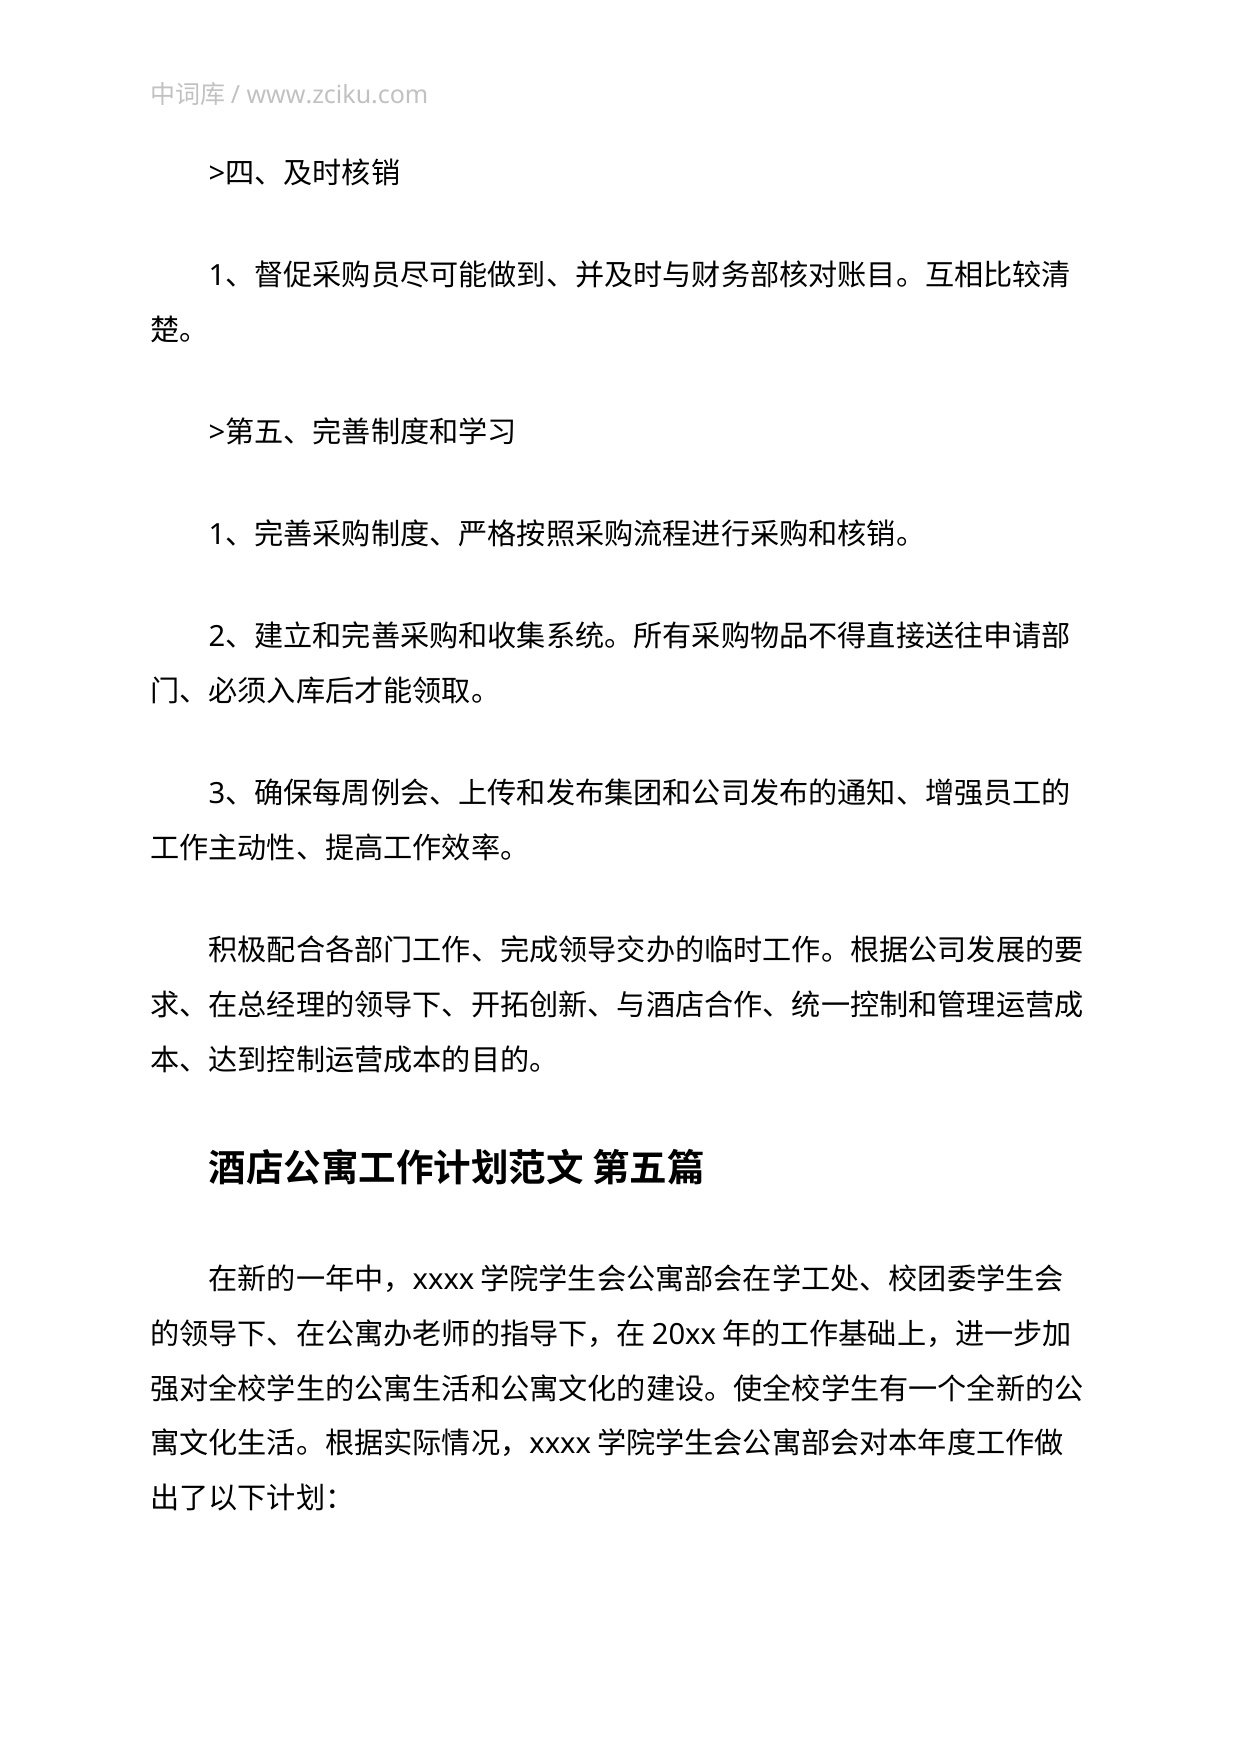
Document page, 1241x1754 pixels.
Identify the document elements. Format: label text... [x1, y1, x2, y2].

text >四、及时核销 [150, 150, 1090, 192]
text 酒店公寓工作计划范文 第五篇 [150, 1138, 1090, 1192]
text 1、督促采购员尽可能做到、并及时与财务部核对账目。互相比较清楚。 [150, 252, 1090, 349]
text 2、建立和完善采购和收集系统。所有采购物品不得直接送往申请部门、必须入库后才能领取。 [150, 613, 1090, 710]
text 3、确保每周例会、上传和发布集团和公司发布的通知、增强员工的工作主动性、提高工作效率。 [150, 769, 1090, 867]
text >第五、完善制度和学习 [150, 409, 1090, 451]
text 在新的一年中，xxxx学院学生会公寓部会在学工处、校团委学生会的领导下、在公寓办老师的指导下，在20xx年的工作基础上，进一步加强对全校学生的公寓生活和公寓文化的建设。使全校学生有一个全新的公寓文化生活。根据实际情况，xxxx学院学生会公寓部会对本年度工作做出了以下计划： [150, 1255, 1090, 1517]
text 1、完善采购制度、严格按照采购流程进行采购和核销。 [150, 511, 1090, 553]
text 积极配合各部门工作、完成领导交办的临时工作。根据公司发展的要求、在总经理的领导下、开拓创新、与酒店合作、统一控制和管理运营成本、达到控制运营成本的目的。 [150, 926, 1090, 1078]
